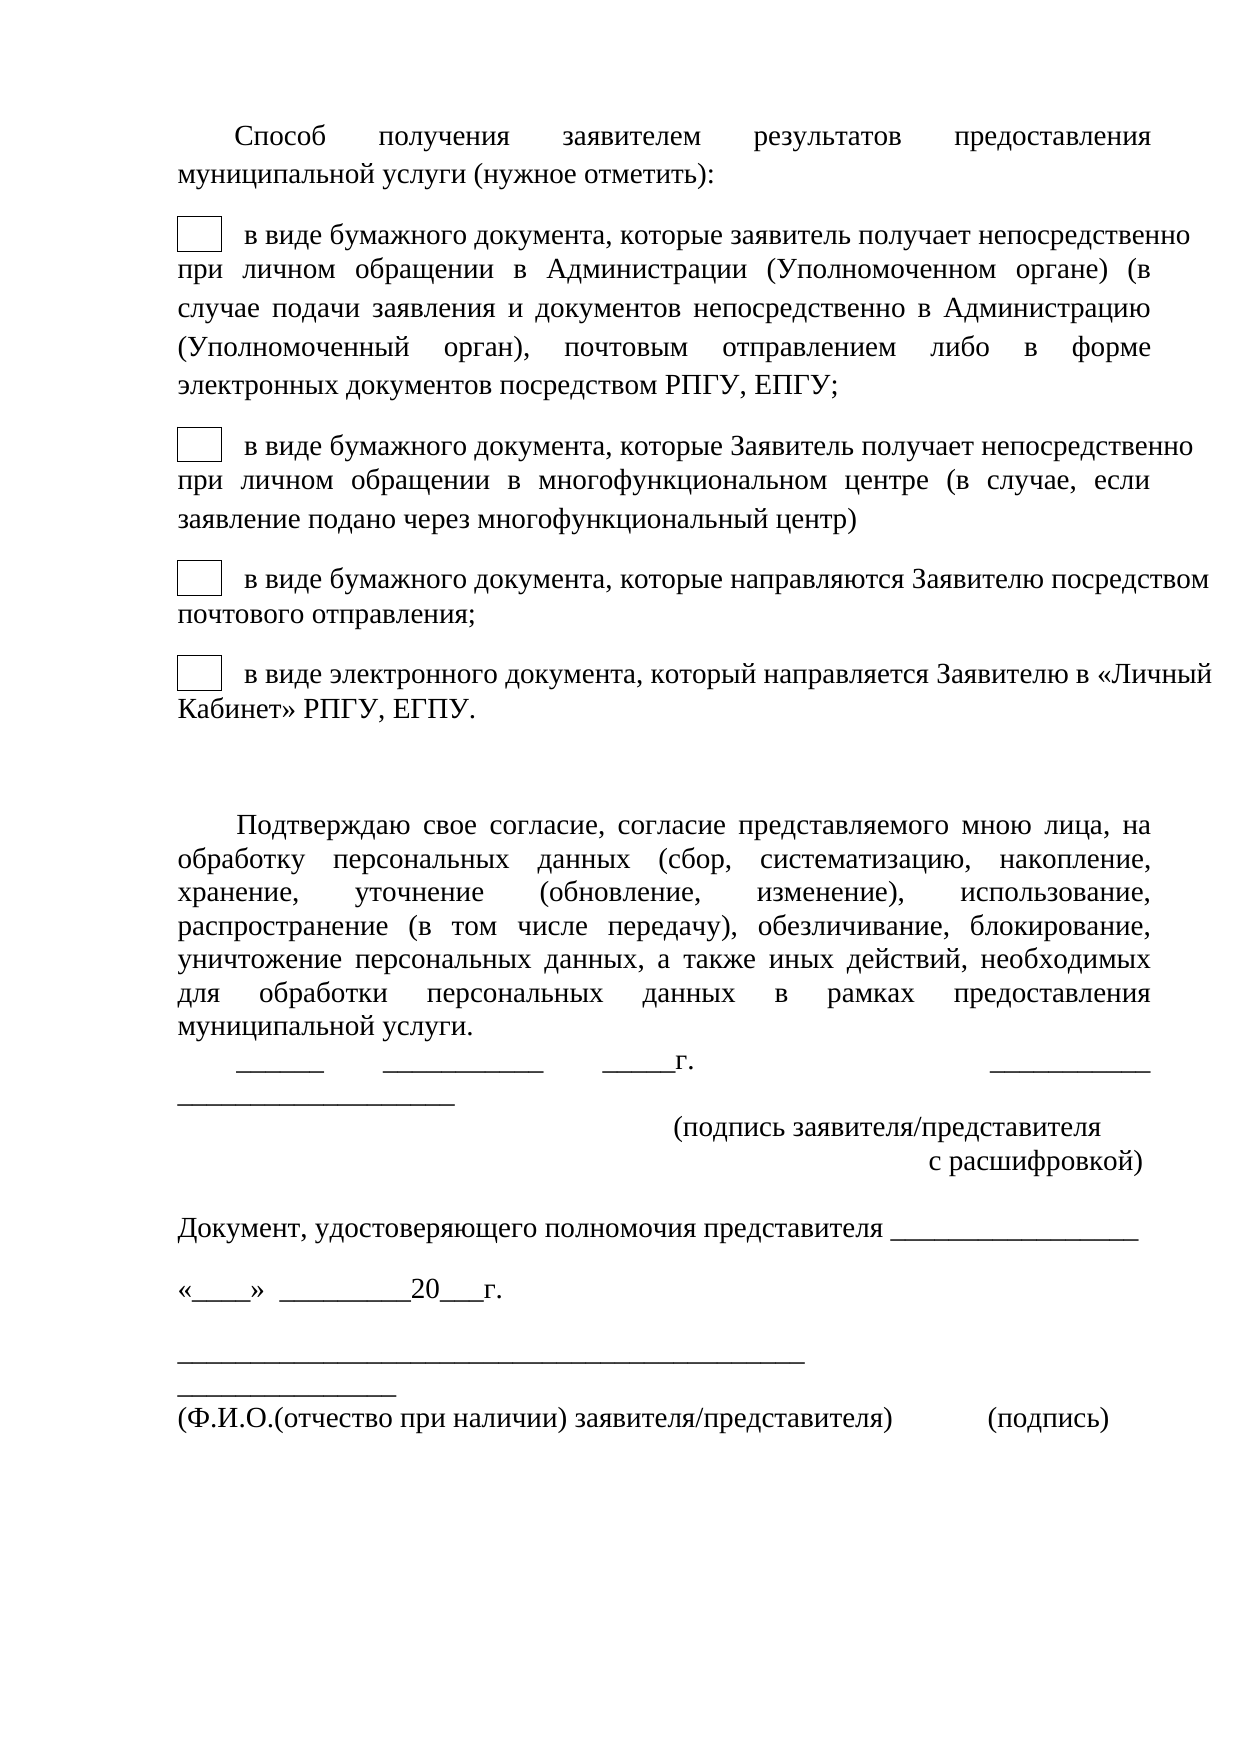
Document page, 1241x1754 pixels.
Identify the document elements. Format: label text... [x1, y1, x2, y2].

table_header в виде бумажного документа, которые Заявитель получает непосредственно [222, 427, 1221, 461]
text ___________________________________________ _______________ [177, 1333, 1152, 1400]
table_header [178, 656, 221, 690]
text при личном обращении в Администрации (Уполномоченном органе) (в случае подачи заявления и документов непосредственно в Администрацию (Уполномоченный орган), почтовым отправлением либо в форме электронных документов посредством РПГУ, ЕПГУ; [177, 252, 1152, 401]
text Способ получения заявителем результатов предоставления муниципальной услуги (нужное отметить): [177, 118, 1152, 190]
table_header в виде бумажного документа, которые направляются Заявителю посредством [222, 560, 1221, 595]
text ______ ___________ _____г. ___________ ___________________ [177, 1042, 1152, 1109]
table_header [178, 428, 221, 461]
text Кабинет» РПГУ, ЕГПУ. [177, 691, 1152, 724]
text с расшифровкой) [177, 1143, 1152, 1176]
text при личном обращении в многофункциональном центре (в случае, если заявление подано через многофункциональный центр) [177, 462, 1152, 534]
text (подпись заявителя/представителя [177, 1109, 1152, 1143]
table_header в виде бумажного документа, которые заявитель получает непосредственно [222, 216, 1221, 251]
text (Ф.И.О.(отчество при наличии) заявителя/представителя) (подпись) [177, 1400, 1152, 1433]
text Подтверждаю свое согласие, согласие представляемого мною лица, на обработку персональных данных (сбор, систематизацию, накопление, хранение, уточнение (обновление, изменение), использование, распространение (в том числе передачу), обезличивание, блокирование, уничтожение персональных данных, а также иных действий, необходимых для обработки персональных данных в рамках предоставления муниципальной услуги. [177, 807, 1152, 1042]
table_header в виде электронного документа, который направляется Заявителю в «Личный [222, 655, 1221, 690]
text почтового отправления; [177, 596, 1152, 629]
table_header [178, 561, 221, 595]
table_header [178, 217, 221, 251]
text «____» _________20___г. [177, 1271, 1152, 1305]
text Документ, удостоверяющего полномочия представителя _________________ [118, 1210, 1152, 1243]
